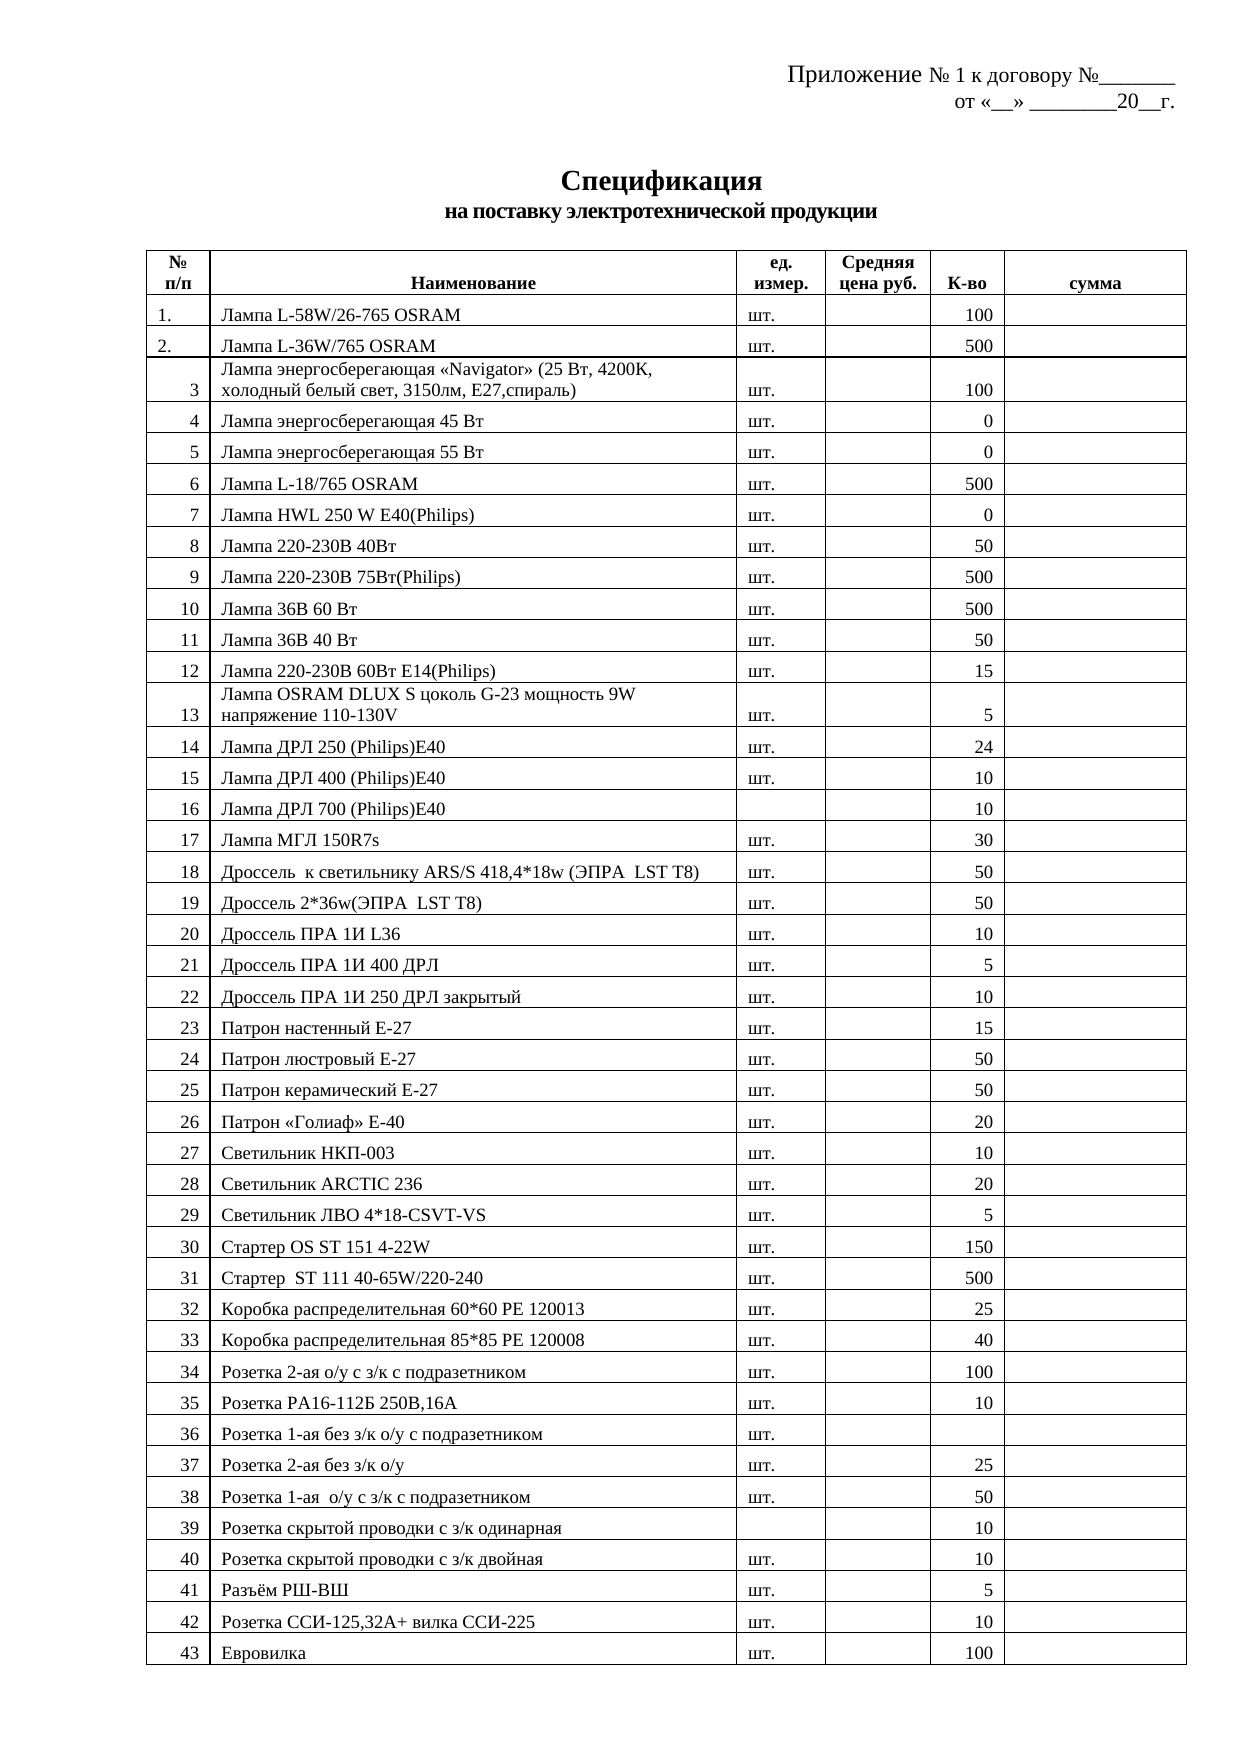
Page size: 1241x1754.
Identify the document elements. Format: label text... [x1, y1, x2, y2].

table_cell [826, 915, 930, 945]
table_cell [826, 1352, 930, 1382]
table_cell [931, 1415, 1004, 1445]
table_cell Дроссель ПРА 1И 250 ДРЛ закрытый [211, 977, 736, 1007]
table_cell [1005, 464, 1186, 494]
table_cell [826, 1540, 930, 1570]
table_cell 1. [147, 295, 209, 325]
text Приложение № 1 к договору №_______ [148, 59, 1175, 88]
table_cell шт. [737, 1633, 825, 1663]
table_cell [826, 402, 930, 432]
table_cell Лампа 36В 40 Вт [211, 620, 736, 651]
table_cell Лампа ДРЛ 250 (Philips)Е40 [211, 727, 736, 757]
table_cell 50 [931, 1071, 1004, 1101]
table_cell [1005, 1352, 1186, 1382]
table_cell 25 [931, 1446, 1004, 1476]
table_cell [826, 1321, 930, 1351]
table_cell [1005, 1102, 1186, 1132]
table_cell 100 [931, 1352, 1004, 1382]
table_cell Розетка 1-ая о/у с з/к с подразетником [211, 1477, 736, 1507]
table_cell 500 [931, 589, 1004, 619]
table_cell [1005, 558, 1186, 588]
table_header Наименование [211, 251, 736, 294]
table_cell [1005, 1571, 1186, 1601]
table_cell шт. [737, 683, 825, 726]
table_cell Евровилка [211, 1633, 736, 1663]
table_cell [826, 821, 930, 851]
table_cell [1005, 1133, 1186, 1163]
table_cell [826, 652, 930, 682]
table_cell [826, 620, 930, 651]
table_cell [1005, 1258, 1186, 1288]
table_cell 100 [931, 358, 1004, 401]
table_cell [1005, 358, 1186, 401]
table_cell [826, 1133, 930, 1163]
table_cell [826, 1196, 930, 1226]
table_cell [826, 852, 930, 882]
table_cell шт. [737, 1227, 825, 1257]
table_cell [826, 1477, 930, 1507]
table_cell шт. [737, 1352, 825, 1382]
table_cell [826, 683, 930, 726]
table_cell 29 [147, 1196, 209, 1226]
text от «__» ________20__г. [148, 88, 1175, 113]
table_cell шт. [737, 1446, 825, 1476]
table_cell [1005, 402, 1186, 432]
table_cell [1005, 295, 1186, 325]
table_cell [1005, 883, 1186, 913]
table_cell 5 [931, 946, 1004, 976]
table_cell 40 [147, 1540, 209, 1570]
table_cell 10 [931, 758, 1004, 788]
table_cell [826, 1258, 930, 1288]
table_cell 14 [147, 727, 209, 757]
table_cell 15 [931, 652, 1004, 682]
table_cell Лампа L-58W/26-765 OSRAM [211, 295, 736, 325]
table_cell [826, 1383, 930, 1413]
table_cell [826, 464, 930, 494]
table_cell Стартер ST 111 40-65W/220-240 [211, 1258, 736, 1288]
table_cell [1005, 977, 1186, 1007]
table_cell шт. [737, 495, 825, 526]
table_cell шт. [737, 946, 825, 976]
table_cell [1005, 652, 1186, 682]
table_cell Лампа энергосберегающая 45 Вт [211, 402, 736, 432]
table_cell 10 [931, 977, 1004, 1007]
table_cell 20 [931, 1102, 1004, 1132]
table_header ед. измер. [737, 251, 825, 294]
table_cell Розетка 2-ая без з/к о/у [211, 1446, 736, 1476]
table_cell 500 [931, 464, 1004, 494]
table_cell [1005, 790, 1186, 820]
table_cell 0 [931, 402, 1004, 432]
table_cell шт. [737, 1602, 825, 1632]
table_cell [1005, 326, 1186, 356]
table_cell 30 [147, 1227, 209, 1257]
table_cell 15 [931, 1008, 1004, 1038]
table_cell 19 [147, 883, 209, 913]
table_cell [826, 433, 930, 463]
table_cell шт. [737, 1040, 825, 1070]
table_cell [1005, 821, 1186, 851]
table_cell 27 [147, 1133, 209, 1163]
table_cell Лампа 220-230В 60Вт Е14(Philips) [211, 652, 736, 682]
table_cell [826, 1633, 930, 1663]
table_cell шт. [737, 1165, 825, 1195]
table_cell Лампа HWL 250 W E40(Philips) [211, 495, 736, 526]
table_cell шт. [737, 1071, 825, 1101]
table_cell шт. [737, 977, 825, 1007]
table_cell 17 [147, 821, 209, 851]
table_cell 5 [931, 1196, 1004, 1226]
table_cell шт. [737, 821, 825, 851]
table_cell 36 [147, 1415, 209, 1445]
table_cell [826, 1602, 930, 1632]
table_cell [826, 295, 930, 325]
table_cell 39 [147, 1508, 209, 1538]
table_cell [1005, 1477, 1186, 1507]
table_cell [826, 1227, 930, 1257]
table_cell [1005, 1633, 1186, 1663]
table_cell Розетка скрытой проводки с з/к одинарная [211, 1508, 736, 1538]
table_cell Лампа ДРЛ 700 (Philips)Е40 [211, 790, 736, 820]
table_cell Патрон «Голиаф» Е-40 [211, 1102, 736, 1132]
table_cell Дроссель ПРА 1И L36 [211, 915, 736, 945]
table_cell Лампа энергосберегающая 55 Вт [211, 433, 736, 463]
table_cell [826, 727, 930, 757]
table_header сумма [1005, 251, 1186, 294]
table_cell [1005, 1415, 1186, 1445]
table_cell Лампа 36В 60 Вт [211, 589, 736, 619]
table_cell [1005, 589, 1186, 619]
table_cell [1005, 1196, 1186, 1226]
table_cell 13 [147, 683, 209, 726]
table_cell [1005, 758, 1186, 788]
table_cell [826, 1290, 930, 1320]
table_cell [826, 790, 930, 820]
table_cell шт. [737, 295, 825, 325]
table_cell [1005, 1040, 1186, 1070]
table_cell [826, 946, 930, 976]
table_cell [826, 495, 930, 526]
table_cell [737, 790, 825, 820]
table_cell [826, 1446, 930, 1476]
table_cell 18 [147, 852, 209, 882]
table_cell шт. [737, 402, 825, 432]
table_cell [1005, 495, 1186, 526]
table_cell 42 [147, 1602, 209, 1632]
table_cell 10 [931, 1383, 1004, 1413]
table_cell 25 [147, 1071, 209, 1101]
table_cell 26 [147, 1102, 209, 1132]
table_cell [1005, 620, 1186, 651]
table_cell [826, 558, 930, 588]
table_cell 25 [931, 1290, 1004, 1320]
table_cell 35 [147, 1383, 209, 1413]
table_cell [1005, 915, 1186, 945]
table_cell шт. [737, 852, 825, 882]
table_cell шт. [737, 1415, 825, 1445]
table_cell шт. [737, 1258, 825, 1288]
table_cell шт. [737, 620, 825, 651]
table_cell шт. [737, 326, 825, 356]
table_cell [826, 1571, 930, 1601]
table_cell [826, 1040, 930, 1070]
table_cell [826, 1508, 930, 1538]
table_cell шт. [737, 1571, 825, 1601]
table_cell Лампа ДРЛ 400 (Philips)Е40 [211, 758, 736, 788]
table_cell [826, 589, 930, 619]
table_cell шт. [737, 1196, 825, 1226]
table_cell 41 [147, 1571, 209, 1601]
table_cell Лампа энергосберегающая «Navigator» (25 Вт, 4200К, холодный белый свет, 3150лм, Е27,спираль) [211, 358, 736, 401]
table_cell Дроссель к светильнику ARS/S 418,4*18w (ЭПРА LST T8) [211, 852, 736, 882]
table_cell шт. [737, 1383, 825, 1413]
table_cell Розетка 1-ая без з/к о/у с подразетником [211, 1415, 736, 1445]
table_cell шт. [737, 527, 825, 557]
table_cell Лампа 220-230В 40Вт [211, 527, 736, 557]
table_cell 50 [931, 620, 1004, 651]
table_cell Лампа МГЛ 150R7s [211, 821, 736, 851]
table_cell 3 [147, 358, 209, 401]
table_cell шт. [737, 358, 825, 401]
table_cell Розетка ССИ-125,32А+ вилка ССИ-225 [211, 1602, 736, 1632]
table_cell [1005, 1321, 1186, 1351]
table_cell 100 [931, 295, 1004, 325]
table_cell 10 [931, 1602, 1004, 1632]
table_cell Розетка РА16-112Б 250В,16А [211, 1383, 736, 1413]
table_cell 6 [147, 464, 209, 494]
table_cell Дроссель 2*36w(ЭПРА LST T8) [211, 883, 736, 913]
table_cell 5 [931, 1571, 1004, 1601]
table_cell Лампа OSRAM DLUX S цоколь G-23 мощность 9W напряжение 110-130V [211, 683, 736, 726]
table_cell шт. [737, 1102, 825, 1132]
table_cell [826, 758, 930, 788]
table_cell 10 [931, 790, 1004, 820]
table_cell 32 [147, 1290, 209, 1320]
table_cell Дроссель ПРА 1И 400 ДРЛ [211, 946, 736, 976]
table_cell 30 [931, 821, 1004, 851]
table_cell 10 [931, 1540, 1004, 1570]
table_cell [1005, 1540, 1186, 1570]
table_cell [1005, 1227, 1186, 1257]
table_cell 24 [147, 1040, 209, 1070]
table_cell [1005, 683, 1186, 726]
table_cell Розетка скрытой проводки с з/к двойная [211, 1540, 736, 1570]
table_cell 31 [147, 1258, 209, 1288]
table_cell 150 [931, 1227, 1004, 1257]
table_cell 20 [147, 915, 209, 945]
table_header № п/п [147, 251, 209, 294]
table_cell 23 [147, 1008, 209, 1038]
table_cell Коробка распределительная 60*60 РЕ 120013 [211, 1290, 736, 1320]
table_cell 50 [931, 1040, 1004, 1070]
table_cell [1005, 852, 1186, 882]
table_cell 100 [931, 1633, 1004, 1663]
table_cell Светильник ARCTIC 236 [211, 1165, 736, 1195]
table_cell Коробка распределительная 85*85 РЕ 120008 [211, 1321, 736, 1351]
table_cell шт. [737, 883, 825, 913]
table_cell шт. [737, 589, 825, 619]
table_cell 4 [147, 402, 209, 432]
text Спецификация [148, 163, 1175, 197]
table_cell [1005, 946, 1186, 976]
table_cell 20 [931, 1165, 1004, 1195]
table_cell 10 [147, 589, 209, 619]
table_cell шт. [737, 1008, 825, 1038]
table_cell [1005, 1071, 1186, 1101]
table_cell 28 [147, 1165, 209, 1195]
table_header К-во [931, 251, 1004, 294]
table_cell 16 [147, 790, 209, 820]
table_cell 500 [931, 326, 1004, 356]
table_cell [1005, 1383, 1186, 1413]
table_cell 40 [931, 1321, 1004, 1351]
table_cell 10 [931, 1133, 1004, 1163]
table_cell 43 [147, 1633, 209, 1663]
table_cell Патрон люстровый Е-27 [211, 1040, 736, 1070]
table_cell 22 [147, 977, 209, 1007]
table_cell [826, 1415, 930, 1445]
table_cell Светильник ЛВО 4*18-CSVT-VS [211, 1196, 736, 1226]
table_cell [1005, 527, 1186, 557]
table_cell 0 [931, 433, 1004, 463]
table_cell 50 [931, 527, 1004, 557]
table_cell 15 [147, 758, 209, 788]
table_cell шт. [737, 727, 825, 757]
table_cell 7 [147, 495, 209, 526]
table_cell 0 [931, 495, 1004, 526]
table_cell 11 [147, 620, 209, 651]
table_cell 50 [931, 1477, 1004, 1507]
table_cell [826, 1165, 930, 1195]
table_cell 33 [147, 1321, 209, 1351]
table_cell [737, 1508, 825, 1538]
table_cell Светильник НКП-003 [211, 1133, 736, 1163]
table_cell шт. [737, 558, 825, 588]
table_cell [826, 1008, 930, 1038]
table_header Средняя цена руб. [826, 251, 930, 294]
table_cell [1005, 433, 1186, 463]
table_cell [1005, 1165, 1186, 1195]
table_cell Розетка 2-ая о/у с з/к с подразетником [211, 1352, 736, 1382]
table_cell 500 [931, 1258, 1004, 1288]
table_cell Патрон керамический Е-27 [211, 1071, 736, 1101]
table_cell шт. [737, 1133, 825, 1163]
table_cell Разъём РШ-ВШ [211, 1571, 736, 1601]
table_cell [826, 1102, 930, 1132]
table_cell [1005, 1446, 1186, 1476]
table_cell шт. [737, 1290, 825, 1320]
table_cell 50 [931, 883, 1004, 913]
table_cell [826, 527, 930, 557]
table_cell 12 [147, 652, 209, 682]
table_cell 38 [147, 1477, 209, 1507]
table_cell шт. [737, 915, 825, 945]
table_cell Лампа L-36W/765 OSRAM [211, 326, 736, 356]
table_cell 5 [147, 433, 209, 463]
table_cell 500 [931, 558, 1004, 588]
table_cell [826, 358, 930, 401]
table_cell шт. [737, 464, 825, 494]
table_cell [826, 1071, 930, 1101]
table_cell шт. [737, 1321, 825, 1351]
table_cell Лампа L-18/765 OSRAM [211, 464, 736, 494]
table_cell Лампа 220-230В 75Вт(Philips) [211, 558, 736, 588]
table_cell [1005, 1508, 1186, 1538]
text на поставку электротехнической продукции [148, 197, 1175, 223]
table_cell 10 [931, 1508, 1004, 1538]
table_cell Стартер OS ST 151 4-22W [211, 1227, 736, 1257]
table_cell 5 [931, 683, 1004, 726]
table_cell 50 [931, 852, 1004, 882]
table_cell 24 [931, 727, 1004, 757]
table_cell [826, 977, 930, 1007]
table_cell 34 [147, 1352, 209, 1382]
table_cell шт. [737, 1540, 825, 1570]
table_cell [1005, 1290, 1186, 1320]
table_cell шт. [737, 433, 825, 463]
table_cell [1005, 727, 1186, 757]
table_cell 2. [147, 326, 209, 356]
table_cell шт. [737, 758, 825, 788]
table_cell [1005, 1602, 1186, 1632]
table_cell Патрон настенный Е-27 [211, 1008, 736, 1038]
table_cell [1005, 1008, 1186, 1038]
table_cell 37 [147, 1446, 209, 1476]
table_cell [826, 883, 930, 913]
table_cell шт. [737, 652, 825, 682]
table_cell 9 [147, 558, 209, 588]
table_cell шт. [737, 1477, 825, 1507]
table_cell [826, 326, 930, 356]
table_cell 10 [931, 915, 1004, 945]
table_cell 8 [147, 527, 209, 557]
table_cell 21 [147, 946, 209, 976]
